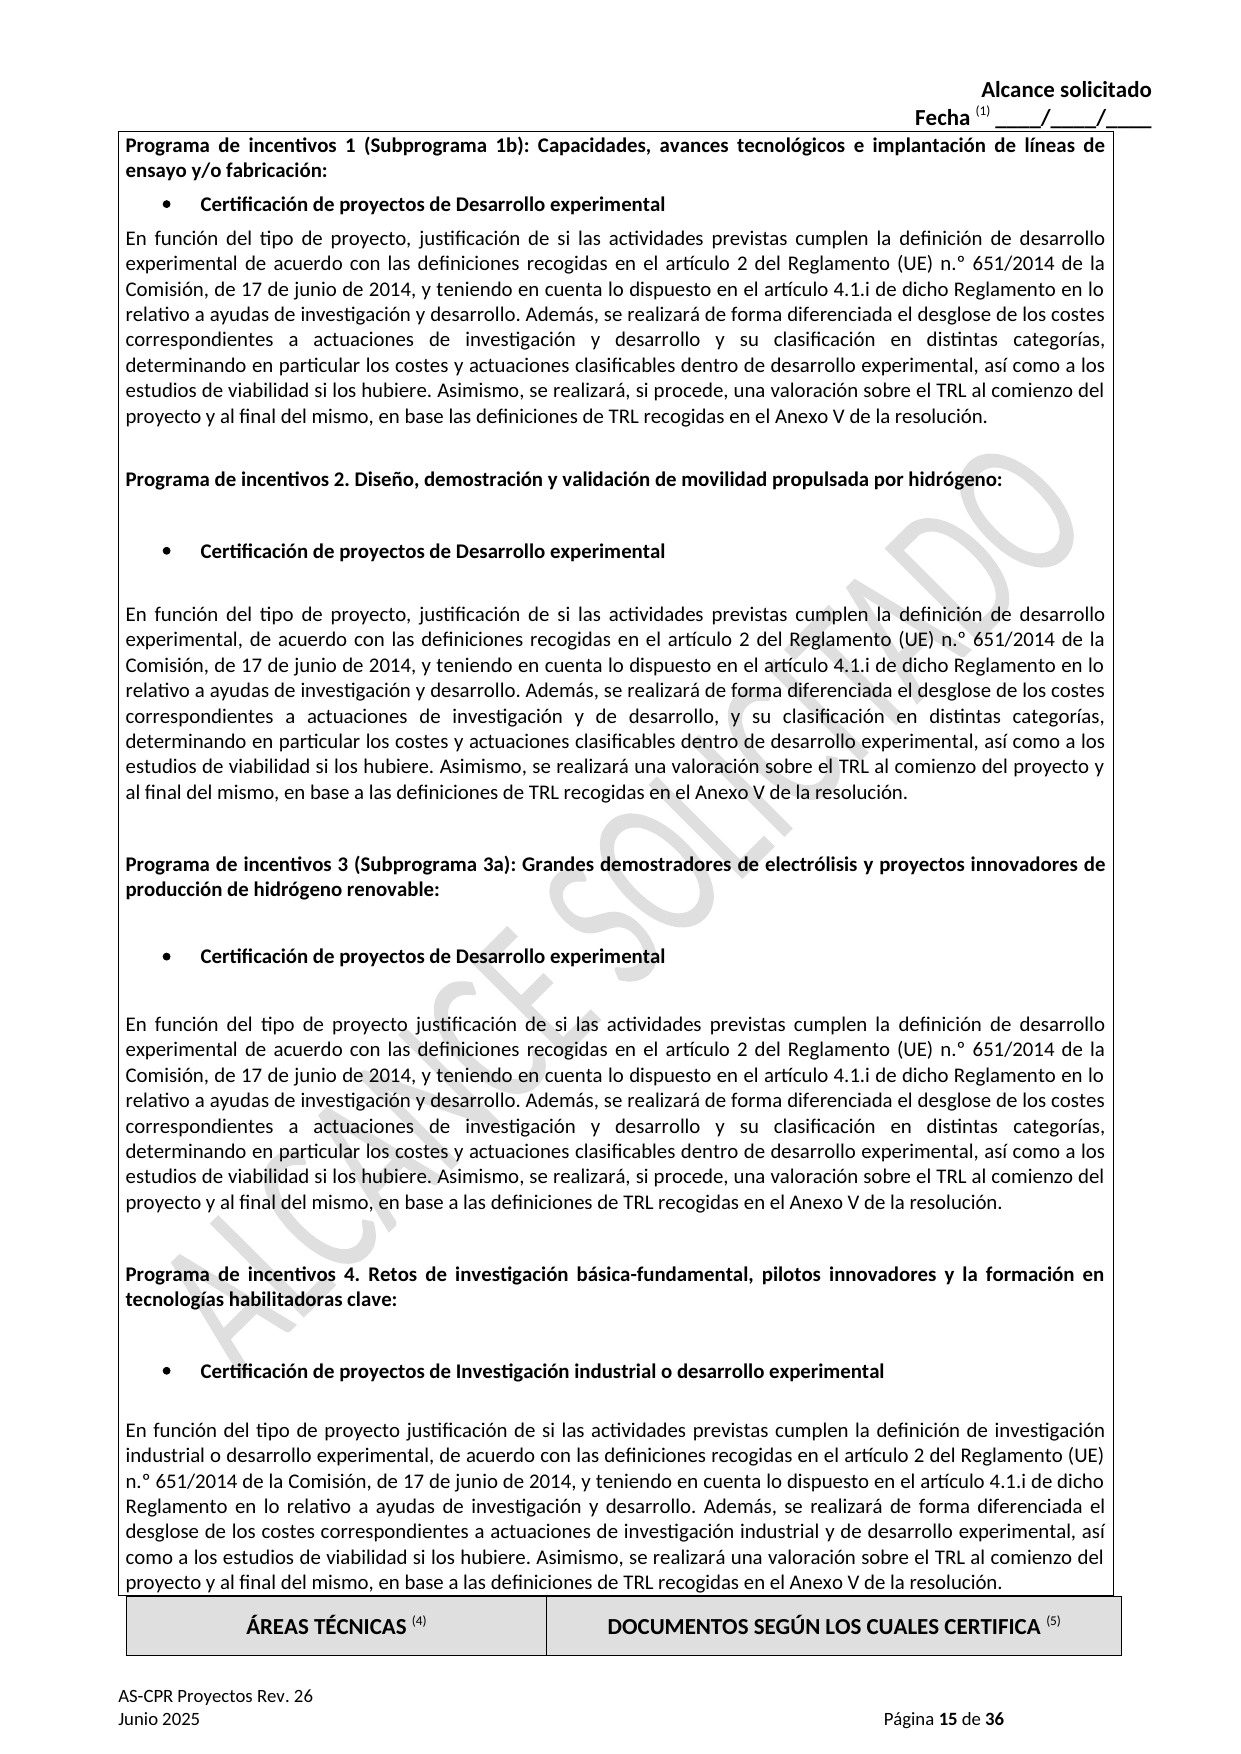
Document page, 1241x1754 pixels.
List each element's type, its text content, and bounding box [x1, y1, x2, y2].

table_header ÁREAS TÉCNICAS (4) [127, 1597, 546, 1655]
table_cell Programa de incentivos 1 (Subprograma 1b): Capacidades, avances tecnológicos e implantación de líneas de ensayo y/o fabricación: Certificación de proyectos de Desarrollo experimental En función del tipo de proyecto, justificación de si las actividades previstas cumplen la definición de desarrollo experimental de acuerdo con las definiciones recogidas en el artículo 2 del Reglamento (UE) n.º 651/2014 de la Comisión, de 17 de junio de 2014, y teniendo en cuenta lo dispuesto en el artículo 4.1.i de dicho Reglamento en lo relativo a ayudas de investigación y desarrollo. Además, se realizará de forma diferenciada el desglose de los costes correspondientes a actuaciones de investigación y desarrollo y su clasificación en distintas categorías, determinando en particular los costes y actuaciones clasificables dentro de desarrollo experimental, así como a los estudios de viabilidad si los hubiere. Asimismo, se realizará, si procede, una valoración sobre el TRL al comienzo del proyecto y al final del mismo, en base las definiciones de TRL recogidas en el Anexo V de la resolución. Programa de incentivos 2. Diseño, demostración y validación de movilidad propulsada por hidrógeno: Certificación de proyectos de Desarrollo experimental En función del tipo de proyecto, justificación de si las actividades previstas cumplen la definición de desarrollo experimental, de acuerdo con las definiciones recogidas en el artículo 2 del Reglamento (UE) n.º 651/2014 de la Comisión, de 17 de junio de 2014, y teniendo en cuenta lo dispuesto en el artículo 4.1.i de dicho Reglamento en lo relativo a ayudas de investigación y desarrollo. Además, se realizará de forma diferenciada el desglose de los costes correspondientes a actuaciones de investigación y de desarrollo, y su clasificación en distintas categorías, determinando en particular los costes y actuaciones clasificables dentro de desarrollo experimental, así como a los estudios de viabilidad si los hubiere. Asimismo, se realizará una valoración sobre el TRL al comienzo del proyecto y al final del mismo, en base a las definiciones de TRL recogidas en el Anexo V de la resolución. Programa de incentivos 3 (Subprograma 3a): Grandes demostradores de electrólisis y proyectos innovadores de producción de hidrógeno renovable: Certificación de proyectos de Desarrollo experimental En función del tipo de proyecto justificación de si las actividades previstas cumplen la definición de desarrollo experimental de acuerdo con las definiciones recogidas en el artículo 2 del Reglamento (UE) n.º 651/2014 de la Comisión, de 17 de junio de 2014, y teniendo en cuenta lo dispuesto en el artículo 4.1.i de dicho Reglamento en lo relativo a ayudas de investigación y desarrollo. Además, se realizará de forma diferenciada el desglose de los costes correspondientes a actuaciones de investigación y desarrollo y su clasificación en distintas categorías, determinando en particular los costes y actuaciones clasificables dentro de desarrollo experimental, así como a los estudios de viabilidad si los hubiere. Asimismo, se realizará, si procede, una valoración sobre el TRL al comienzo del proyecto y al final del mismo, en base a las definiciones de TRL recogidas en el Anexo V de la resolución. Programa de incentivos 4. Retos de investigación básica-fundamental, pilotos innovadores y la formación en tecnologías habilitadoras clave: Certificación de proyectos de Investigación industrial o desarrollo experimental En función del tipo de proyecto justificación de si las actividades previstas cumplen la definición de investigación industrial o desarrollo experimental, de acuerdo con las definiciones recogidas en el artículo 2 del Reglamento (UE) n.º 651/2014 de la Comisión, de 17 de junio de 2014, y teniendo en cuenta lo dispuesto en el artículo 4.1.i de dicho Reglamento en lo relativo a ayudas de investigación y desarrollo. Además, se realizará de forma diferenciada el desglose de los costes correspondientes a actuaciones de investigación industrial y de desarrollo experimental, así como a los estudios de viabilidad si los hubiere. Asimismo, se realizará una valoración sobre el TRL al comienzo del proyecto y al final del mismo, en base a las definiciones de TRL recogidas en el Anexo V de la resolución. [119, 132, 1113, 1595]
table_header DOCUMENTOS SEGÚN LOS CUALES CERTIFICA (5) [547, 1597, 1121, 1655]
